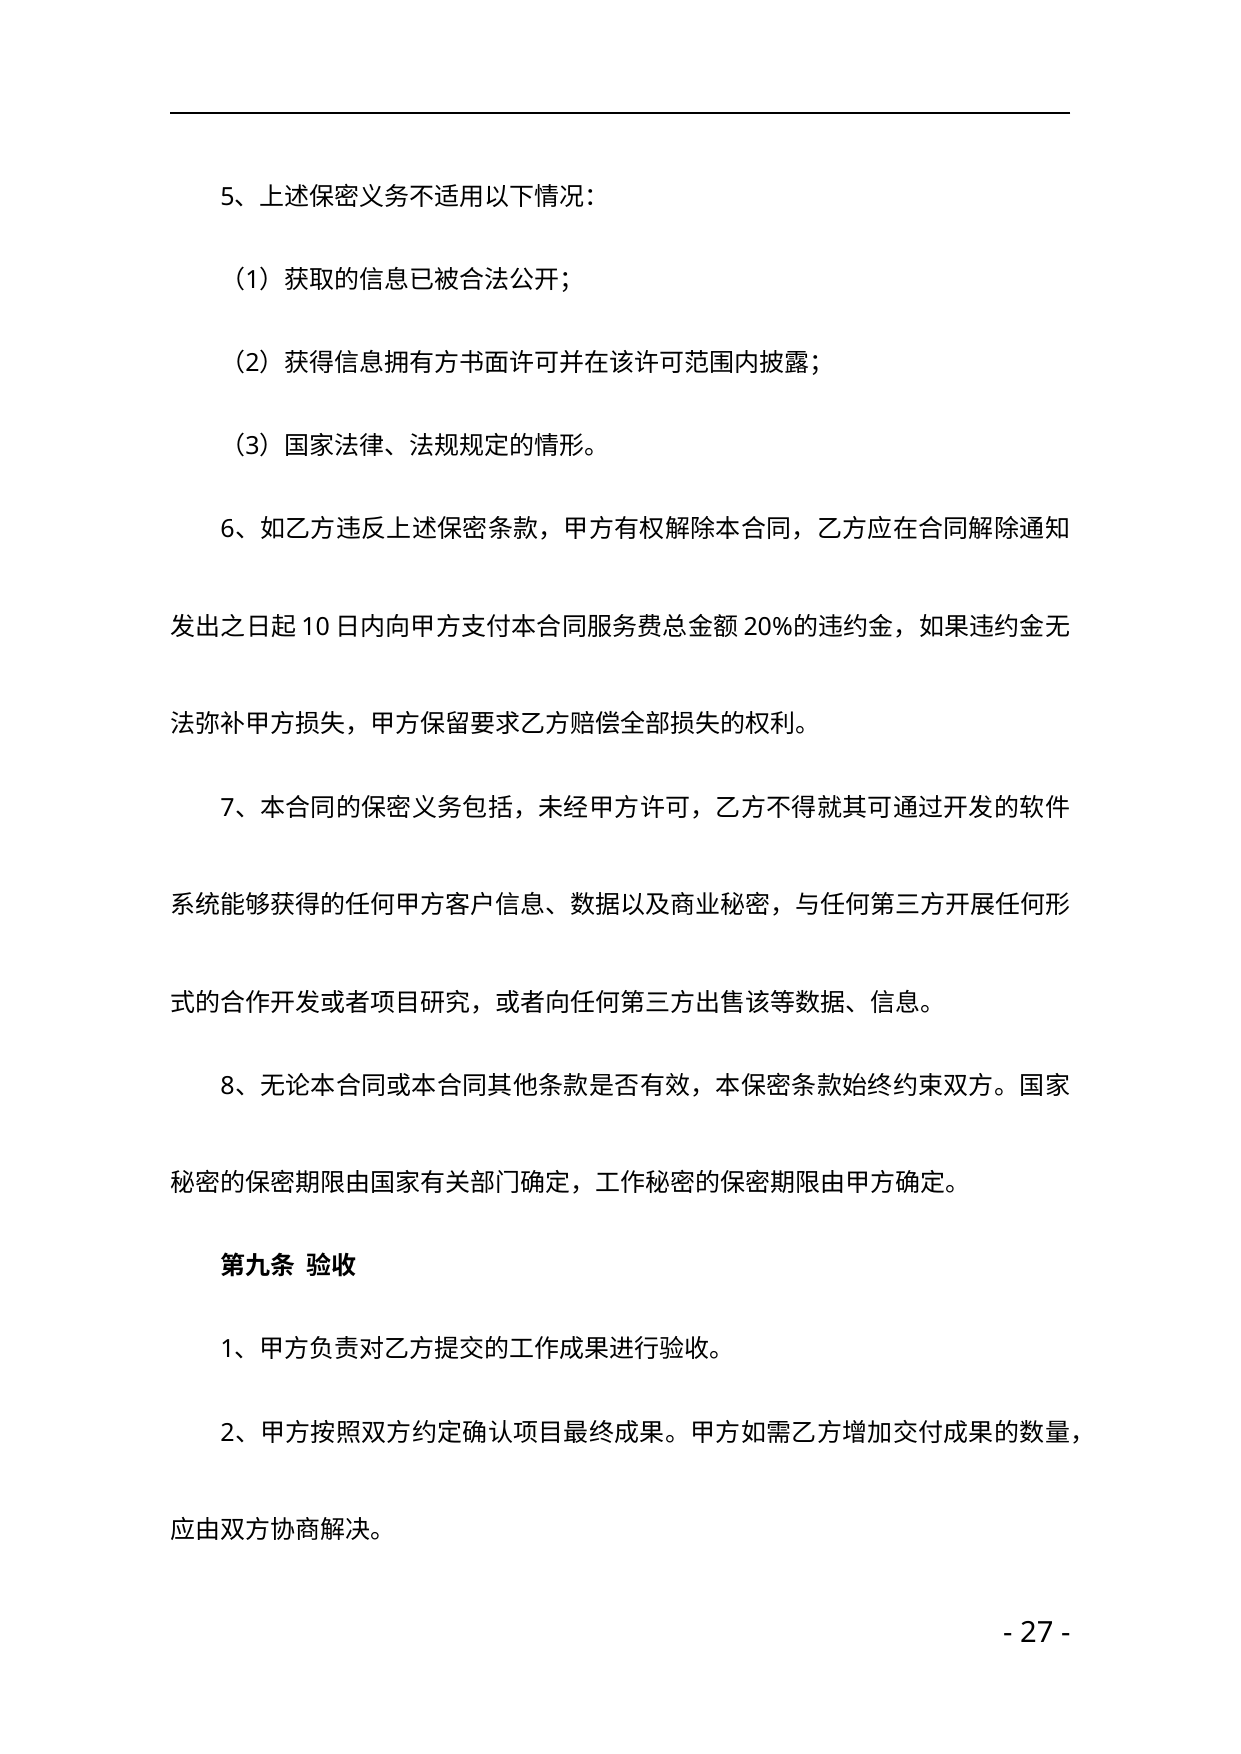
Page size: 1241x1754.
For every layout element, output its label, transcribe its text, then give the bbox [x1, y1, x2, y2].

text 1、甲方负责对乙方提交的工作成果进行验收。 [170, 1314, 1070, 1379]
text 5、上述保密义务不适用以下情况： [170, 162, 1070, 227]
text （1）获取的信息已被合法公开； [170, 245, 1070, 310]
text 8、无论本合同或本合同其他条款是否有效，本保密条款始终约束双方。国家秘密的保密期限由国家有关部门确定，工作秘密的保密期限由甲方确定。 [170, 1051, 1070, 1213]
text 2、甲方按照双方约定确认项目最终成果。甲方如需乙方增加交付成果的数量，应由双方协商解决。 [170, 1398, 1070, 1560]
text （2）获得信息拥有方书面许可并在该许可范围内披露； [170, 328, 1070, 393]
text 6、如乙方违反上述保密条款，甲方有权解除本合同，乙方应在合同解除通知发出之日起10日内向甲方支付本合同服务费总金额20%的违约金，如果违约金无法弥补甲方损失，甲方保留要求乙方赔偿全部损失的权利。 [170, 494, 1070, 754]
text 第九条 验收 [170, 1231, 1070, 1296]
text 7、本合同的保密义务包括，未经甲方许可，乙方不得就其可通过开发的软件系统能够获得的任何甲方客户信息、数据以及商业秘密，与任何第三方开展任何形式的合作开发或者项目研究，或者向任何第三方出售该等数据、信息。 [170, 773, 1070, 1033]
text （3）国家法律、法规规定的情形。 [170, 411, 1070, 476]
